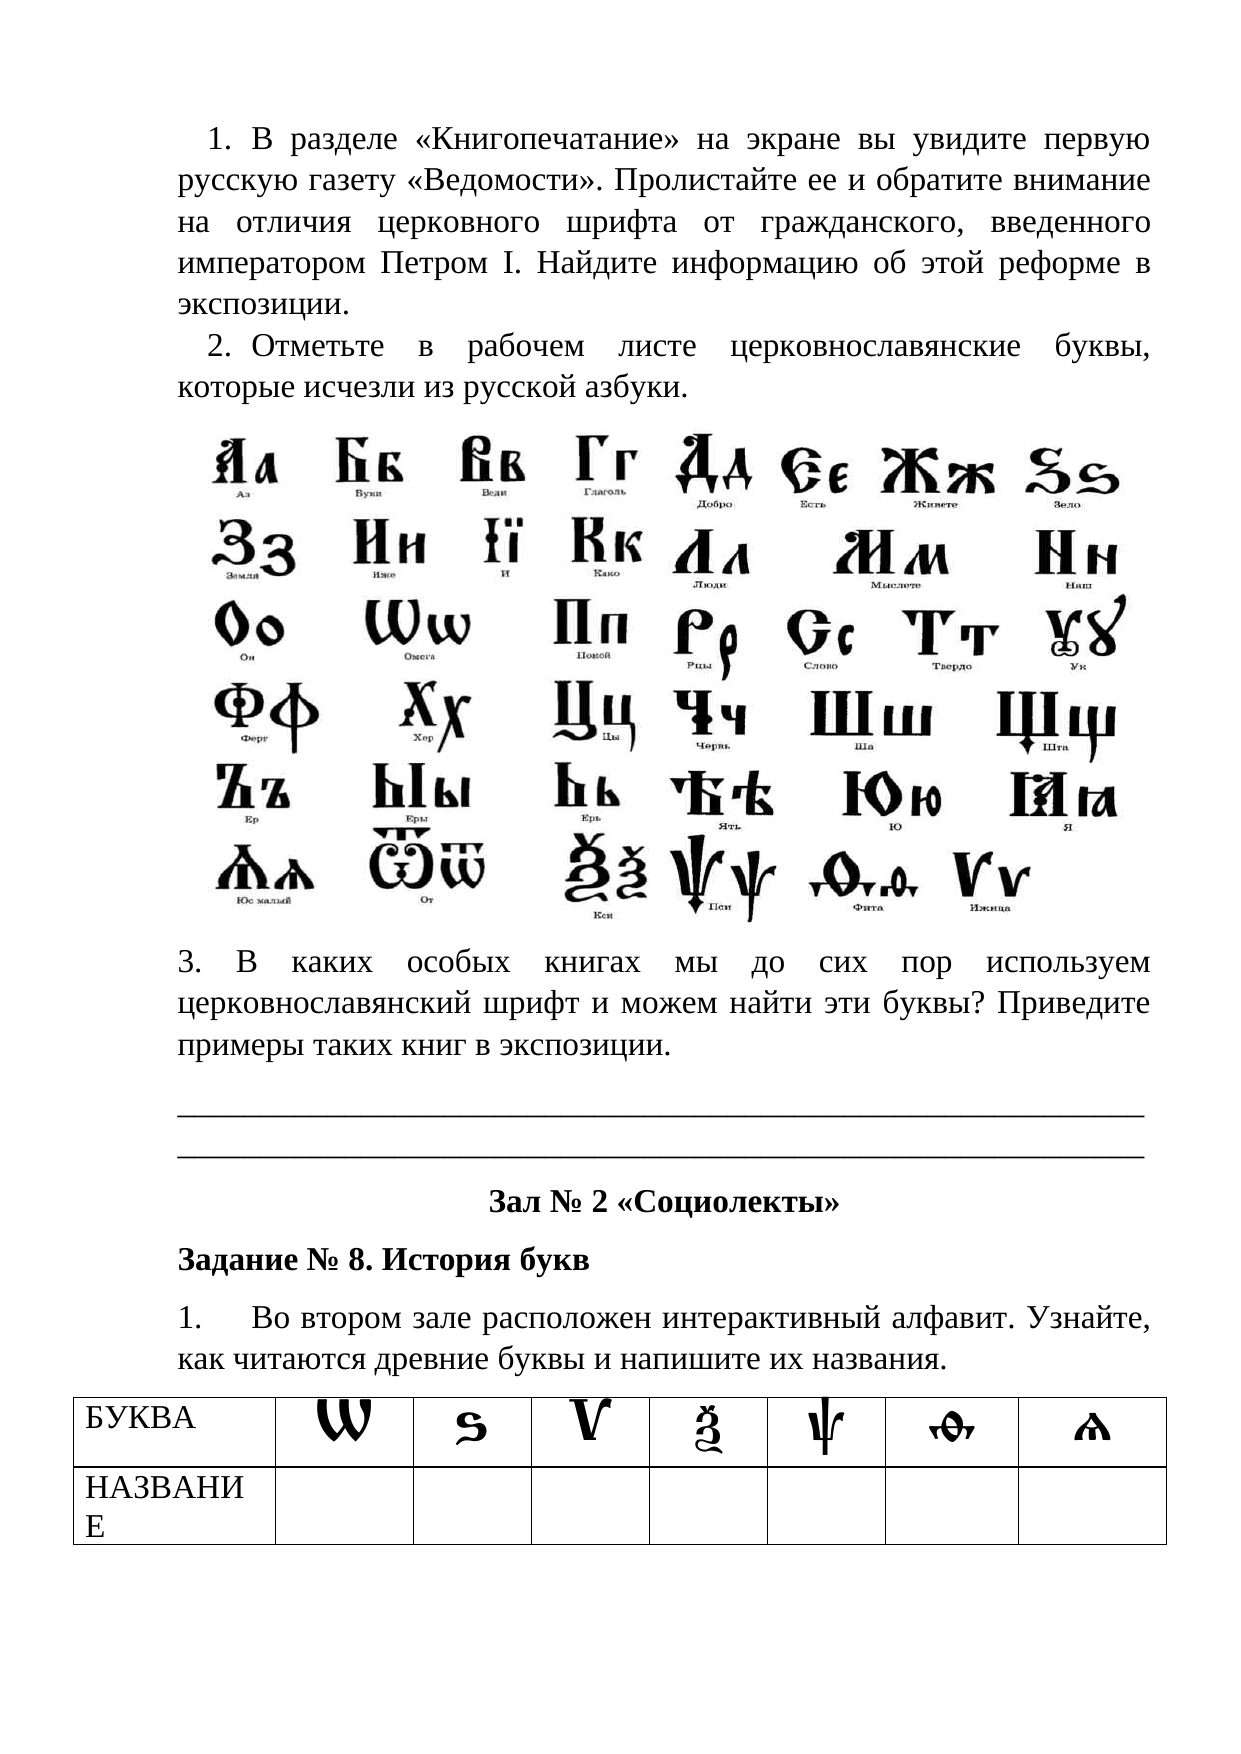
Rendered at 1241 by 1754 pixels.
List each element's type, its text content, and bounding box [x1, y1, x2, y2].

table_header k [650, 1398, 767, 1466]
table_header j [768, 1398, 885, 1466]
table_cell [532, 1468, 649, 1544]
text Зал № 2 «Социолекты» [177, 1181, 1152, 1219]
table_header БУКВА [74, 1398, 275, 1466]
table_header W [276, 1398, 413, 1466]
list Отметьте в рабочем листе церковнославянские буквы, которые исчезли из русской азбуки. [177, 325, 1152, 404]
table_cell НАЗВАНИЕ [74, 1468, 275, 1544]
table_cell [650, 1468, 767, 1544]
picture [177, 424, 1143, 923]
table_cell [414, 1468, 531, 1544]
table_cell [886, 1468, 1018, 1544]
table_header s [414, 1398, 531, 1466]
table_cell [1019, 1468, 1166, 1544]
table_cell [276, 1468, 413, 1544]
list В разделе «Книгопечатание» на экране вы увидите первую русскую газету «Ведомости». Пролистайте ее и обратите внимание на отличия церковного шрифта от гражданского, введенного императором Петром I. Найдите информацию об этой реформе в экспозиции. [177, 118, 1152, 322]
text Задание № 8. История букв [177, 1239, 1152, 1278]
table_header V [532, 1398, 649, 1466]
text 3. В каких особых книгах мы до сих пор используем церковнославянский шрифт и можем найти эти буквы? Приведите примеры таких книг в экспозиции. [177, 941, 1152, 1062]
text 1. Во втором зале расположен интерактивный алфавит. Узнайте, как читаются древние буквы и напишите их названия. [177, 1297, 1152, 1377]
table_cell [768, 1468, 885, 1544]
table_header # [1019, 1398, 1166, 1466]
table_header f [886, 1398, 1018, 1466]
text ____________________________________________________________________________________________________________________ [177, 1082, 1152, 1162]
